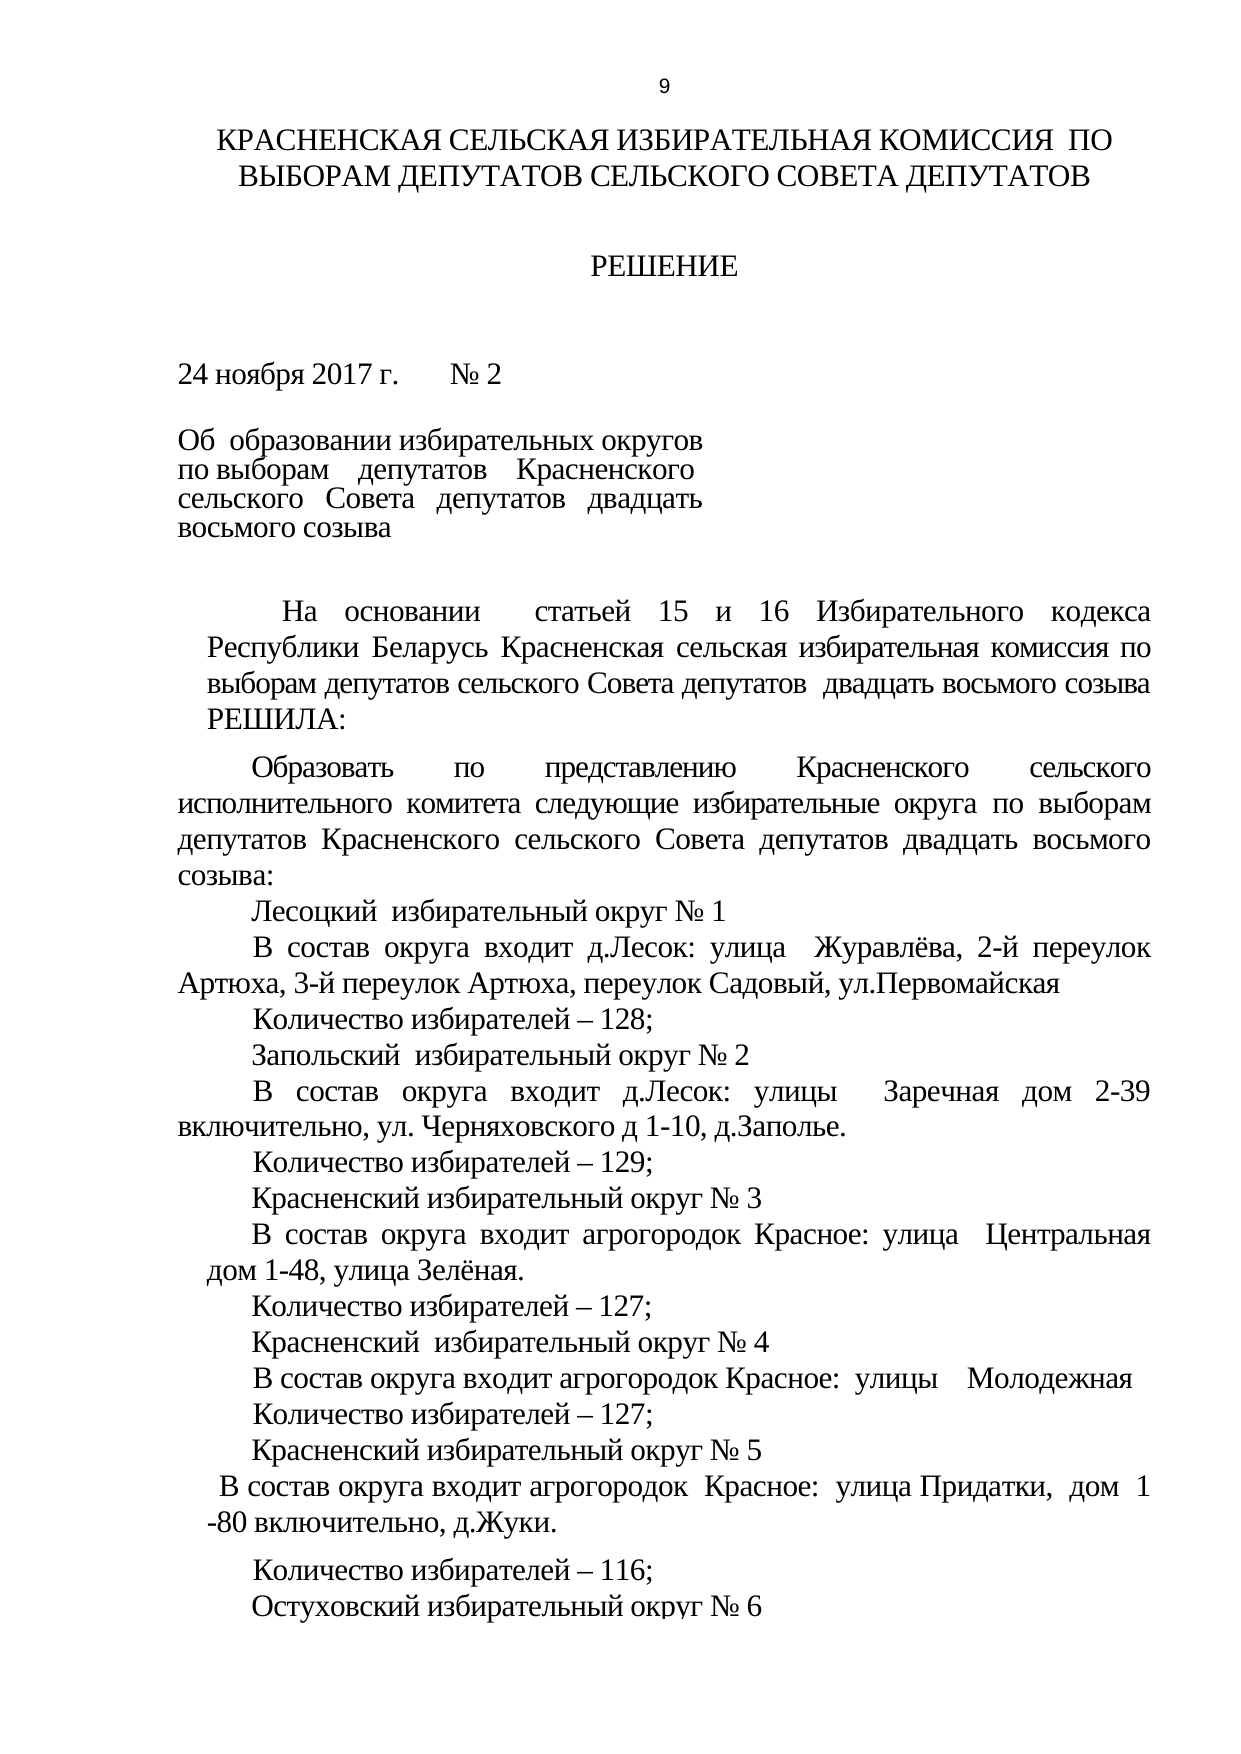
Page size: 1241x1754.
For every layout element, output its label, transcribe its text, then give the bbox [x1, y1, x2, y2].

text Об образовании избирательных округов [177, 427, 1152, 456]
text Красненский избирательный округ № 3 [177, 1179, 1152, 1216]
text сельского Совета депутатов двадцать [177, 485, 1152, 514]
text В состав округа входит д.Лесок: улица Журавлёва, 2-й переулок Артюха, 3-й переулок Артюха, переулок Садовый, ул.Первомайская [177, 928, 1152, 1000]
text РЕШЕНИЕ [177, 247, 1152, 283]
text В состав округа входит д.Лесок: улицы Заречная дом 2-39 включительно, ул. Черняховского д 1-10, д.Заполье. [177, 1072, 1152, 1144]
text Количество избирателей – 127; [207, 1287, 1152, 1323]
text Лесоцкий избирательный округ № 1 [177, 892, 1152, 928]
text Количество избирателей – 129; [177, 1144, 1152, 1179]
text Количество избирателей – 128; [177, 1000, 1152, 1036]
text Красненский избирательный округ № 5 [177, 1431, 1152, 1467]
text В состав округа входит агрогородок Красное: улица Придатки, дом 1 -80 включительно, д.Жуки. [207, 1467, 1152, 1539]
text Красненский избирательный округ № 4 [177, 1323, 1152, 1359]
text КРАСНЕНСКАЯ СЕЛЬСКАЯ ИЗБИРАТЕЛЬНАЯ КОМИССИЯ ПО ВЫБОРАМ ДЕПУТАТОВ СЕЛЬСКОГО СОВЕТА ДЕПУТАТОВ [177, 122, 1152, 193]
text 24 ноября 2017 г. № 2 [177, 355, 1152, 391]
text по выборам депутатов Красненского [177, 456, 1152, 485]
text В состав округа входит агрогородок Красное: улица Центральная дом 1-48, улица Зелёная. [207, 1216, 1152, 1287]
text В состав округа входит агрогородок Красное: улицы Молодежная [177, 1359, 1152, 1395]
text Остуховский избирательный округ № 6 [177, 1587, 1152, 1623]
text Количество избирателей – 116; [177, 1551, 1152, 1587]
text Образовать по представлению Красненского сельского исполнительного комитета следующие избирательные округа по выборам депутатов Красненского сельского Совета депутатов двадцать восьмого созыва: [177, 748, 1152, 892]
text Количество избирателей – 127; [177, 1395, 1152, 1431]
text восьмого созыва [177, 514, 1152, 544]
text Запольский избирательный округ № 2 [177, 1036, 1152, 1072]
text На основании статьей 15 и 16 Избирательного кодекса Республики Беларусь Красненская сельская избирательная комиссия по выборам депутатов сельского Совета депутатов двадцать восьмого созыва РЕШИЛА: [207, 592, 1152, 736]
